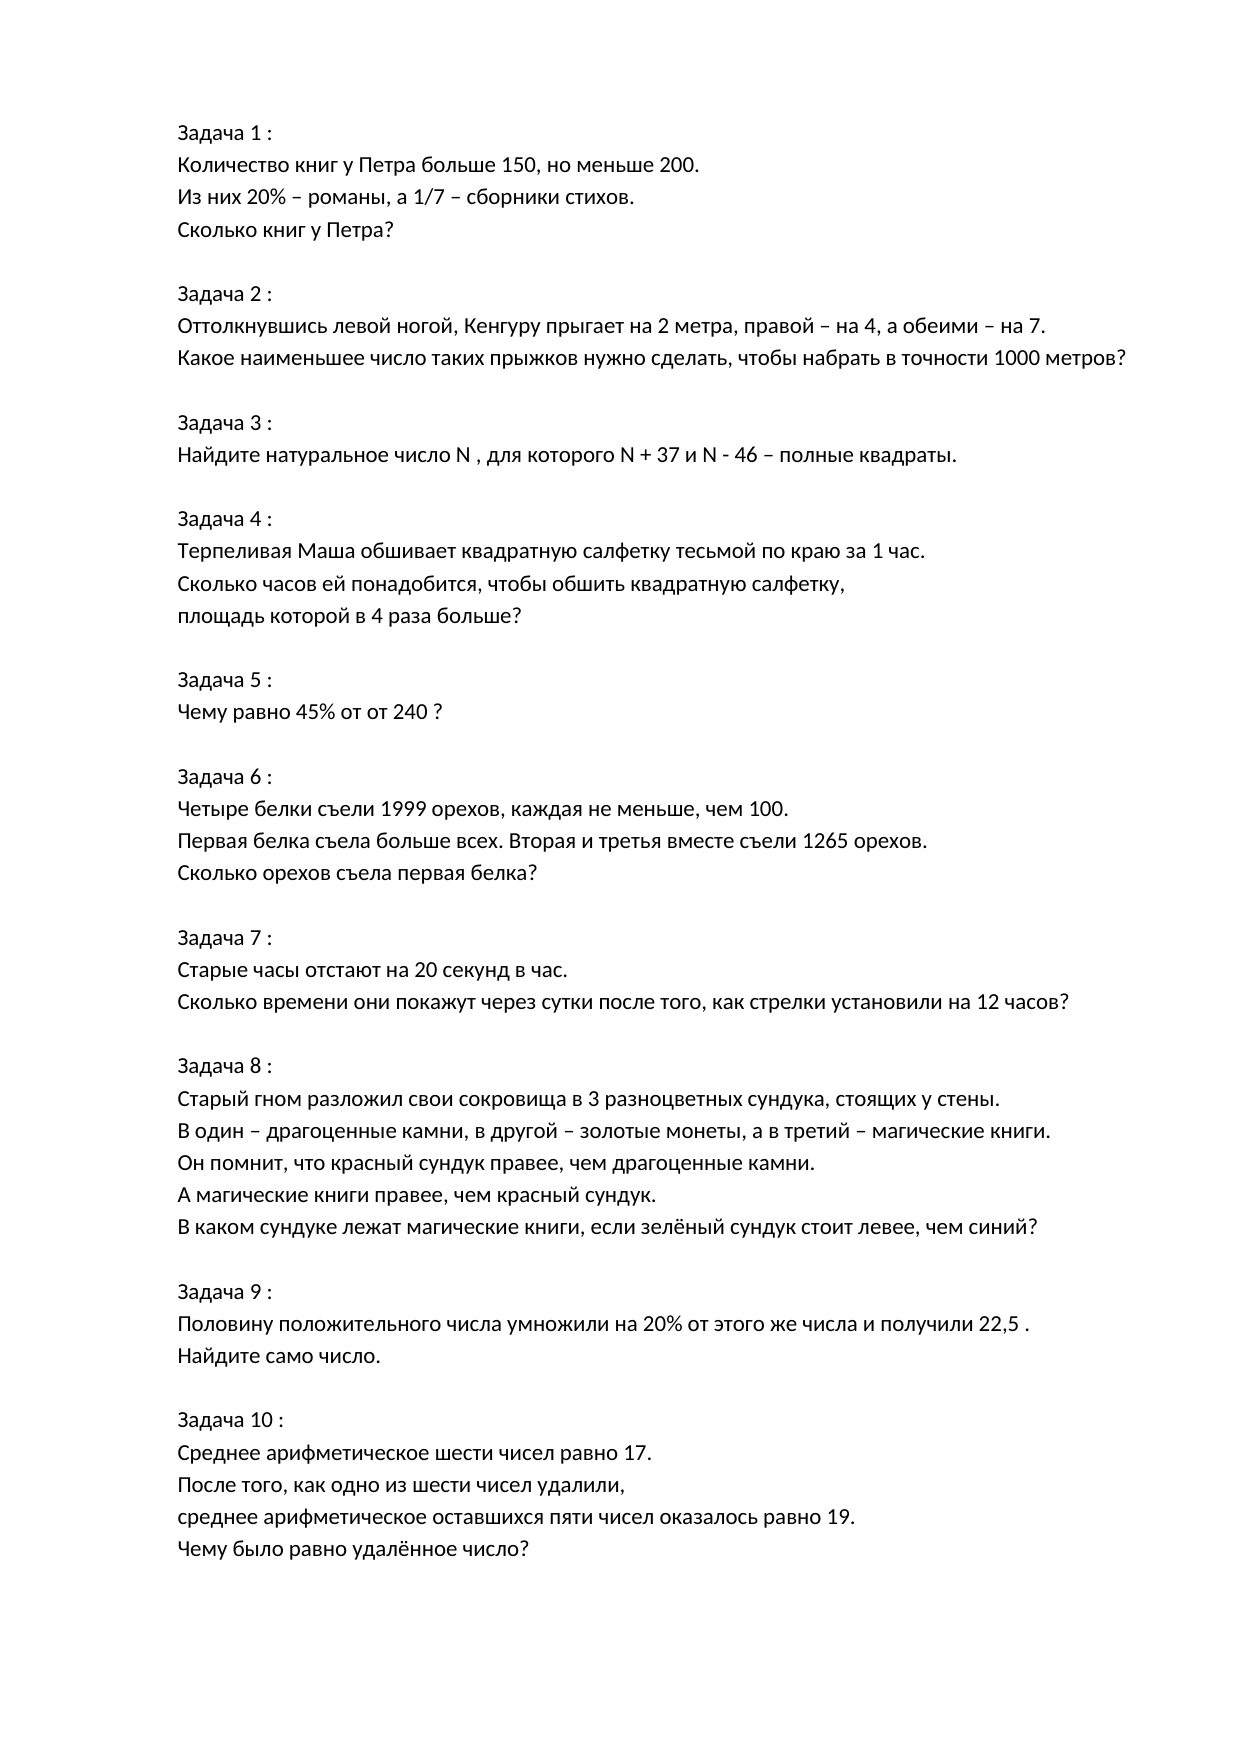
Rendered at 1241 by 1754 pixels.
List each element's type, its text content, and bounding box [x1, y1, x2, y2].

text Задача 1 : Количество книг у Петра больше 150, но меньше 200. Из них 20% – романы, а 1/7 – сборники стихов. Сколько книг у Петра? Задача 2 : Оттолкнувшись левой ногой, Кенгуру прыгает на 2 метра, правой – на 4, а обеими – на 7. Какое наименьшее число таких прыжков нужно сделать, чтобы набрать в точности 1000 метров? Задача 3 : Найдите натуральное число N , для которого N + 37 и N - 46 – полные квадраты. Задача 4 : Терпеливая Маша обшивает квадратную салфетку тесьмой по краю за 1 час. Сколько часов ей понадобится, чтобы обшить квадратную салфетку, площадь которой в 4 раза больше? Задача 5 : Чему равно 45% от от 240 ? Задача 6 : Четыре белки съели 1999 орехов, каждая не меньше, чем 100. Первая белка съела больше всех. Вторая и третья вместе съели 1265 орехов. Сколько орехов съела первая белка? Задача 7 : Старые часы отстают на 20 секунд в час. Сколько времени они покажут через сутки после того, как стрелки установили на 12 часов? Задача 8 : Старый гном разложил свои сокровища в 3 разноцветных сундука, стоящих у стены. В один – драгоценные камни, в другой – золотые монеты, а в третий – магические книги. Он помнит, что красный сундук правее, чем драгоценные камни. А магические книги правее, чем красный сундук. В каком сундуке лежат магические книги, если зелёный сундук стоит левее, чем синий? Задача 9 : Половину положительного числа умножили на 20% от этого же числа и получили 22,5 . Найдите само число. Задача 10 : Среднее арифметическое шести чисел равно 17. После того, как одно из шести чисел удалили, среднее арифметическое оставшихся пяти чисел оказалось равно 19. Чему было равно удалённое число? [177, 118, 1152, 1562]
